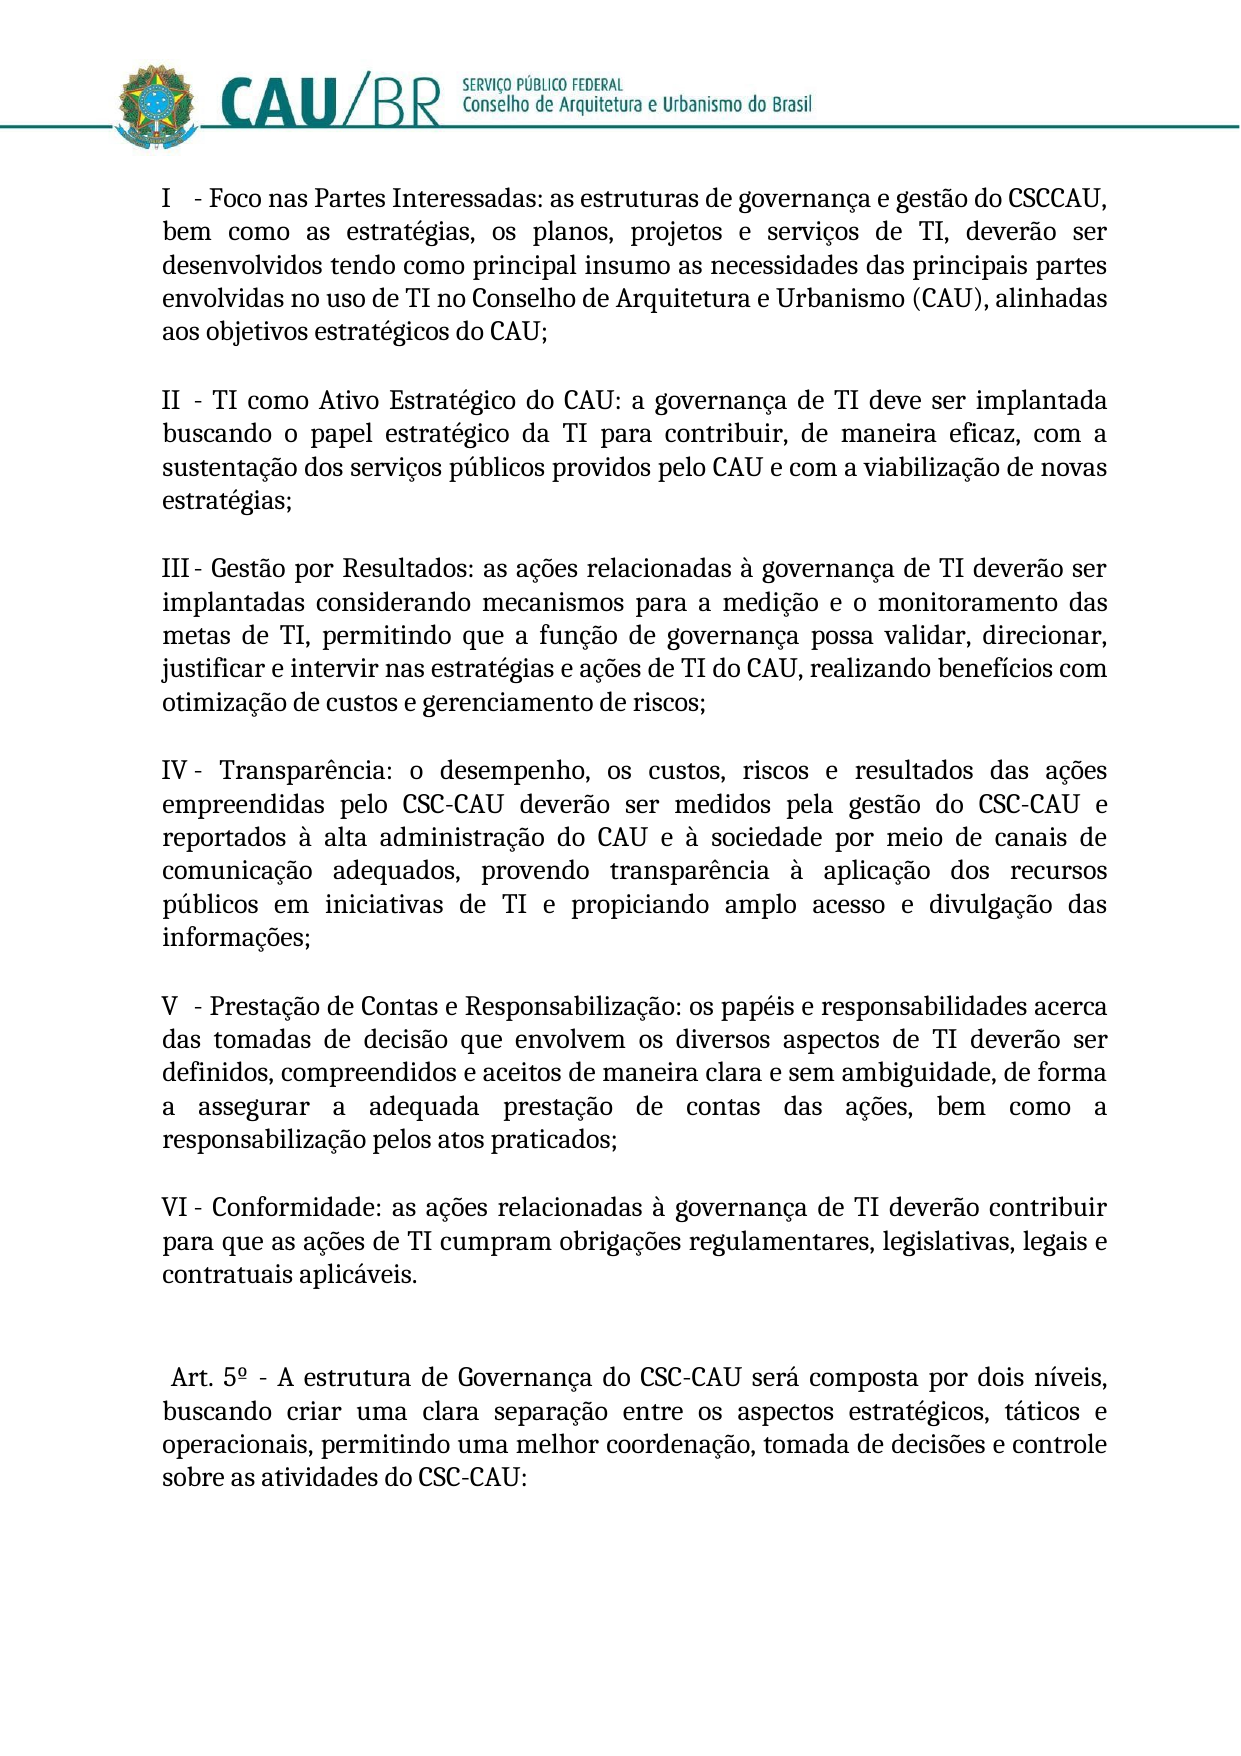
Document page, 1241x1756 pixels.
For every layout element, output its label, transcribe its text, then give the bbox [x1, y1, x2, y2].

picture [0, 59, 1240, 156]
list - Prestação de Contas e Responsabilização: os papéis e responsabilidades acerca das tomadas de decisão que envolvem os diversos aspectos de TI deverão ser definidos, compreendidos e aceitos de maneira clara e sem ambiguidade, de forma a assegurar a adequada prestação de contas das ações, bem como a responsabilização pelos atos praticados; [161, 989, 1109, 1155]
list - Conformidade: as ações relacionadas à governança de TI deverão contribuir para que as ações de TI cumpram obrigações regulamentares, legislativas, legais e contratuais aplicáveis. [161, 1191, 1109, 1291]
text Art. 5º - A estrutura de Governança do CSC-CAU será composta por dois níveis, buscando criar uma clara separação entre os aspectos estratégicos, táticos e operacionais, permitindo uma melhor coordenação, tomada de decisões e controle sobre as atividades do CSC-CAU: [161, 1362, 1109, 1494]
list - Gestão por Resultados: as ações relacionadas à governança de TI deverão ser implantadas considerando mecanismos para a medição e o monitoramento das metas de TI, permitindo que a função de governança possa validar, direcionar, justificar e intervir nas estratégias e ações de TI do CAU, realizando benefícios com otimização de custos e gerenciamento de riscos; [161, 552, 1109, 718]
list - Transparência: o desempenho, os custos, riscos e resultados das ações empreendidas pelo CSC-CAU deverão ser medidos pela gestão do CSC-CAU e reportados à alta administração do CAU e à sociedade por meio de canais de comunicação adequados, provendo transparência à aplicação dos recursos públicos em iniciativas de TI e propiciando amplo acesso e divulgação das informações; [161, 754, 1109, 953]
list - Foco nas Partes Interessadas: as estruturas de governança e gestão do CSCCAU, bem como as estratégias, os planos, projetos e serviços de TI, deverão ser desenvolvidos tendo como principal insumo as necessidades das principais partes envolvidas no uso de TI no Conselho de Arquitetura e Urbanismo (CAU), alinhadas aos objetivos estratégicos do CAU; [161, 182, 1109, 348]
list - TI como Ativo Estratégico do CAU: a governança de TI deve ser implantada buscando o papel estratégico da TI para contribuir, de maneira eficaz, com a sustentação dos serviços públicos providos pelo CAU e com a viabilização de novas estratégias; [161, 384, 1109, 516]
